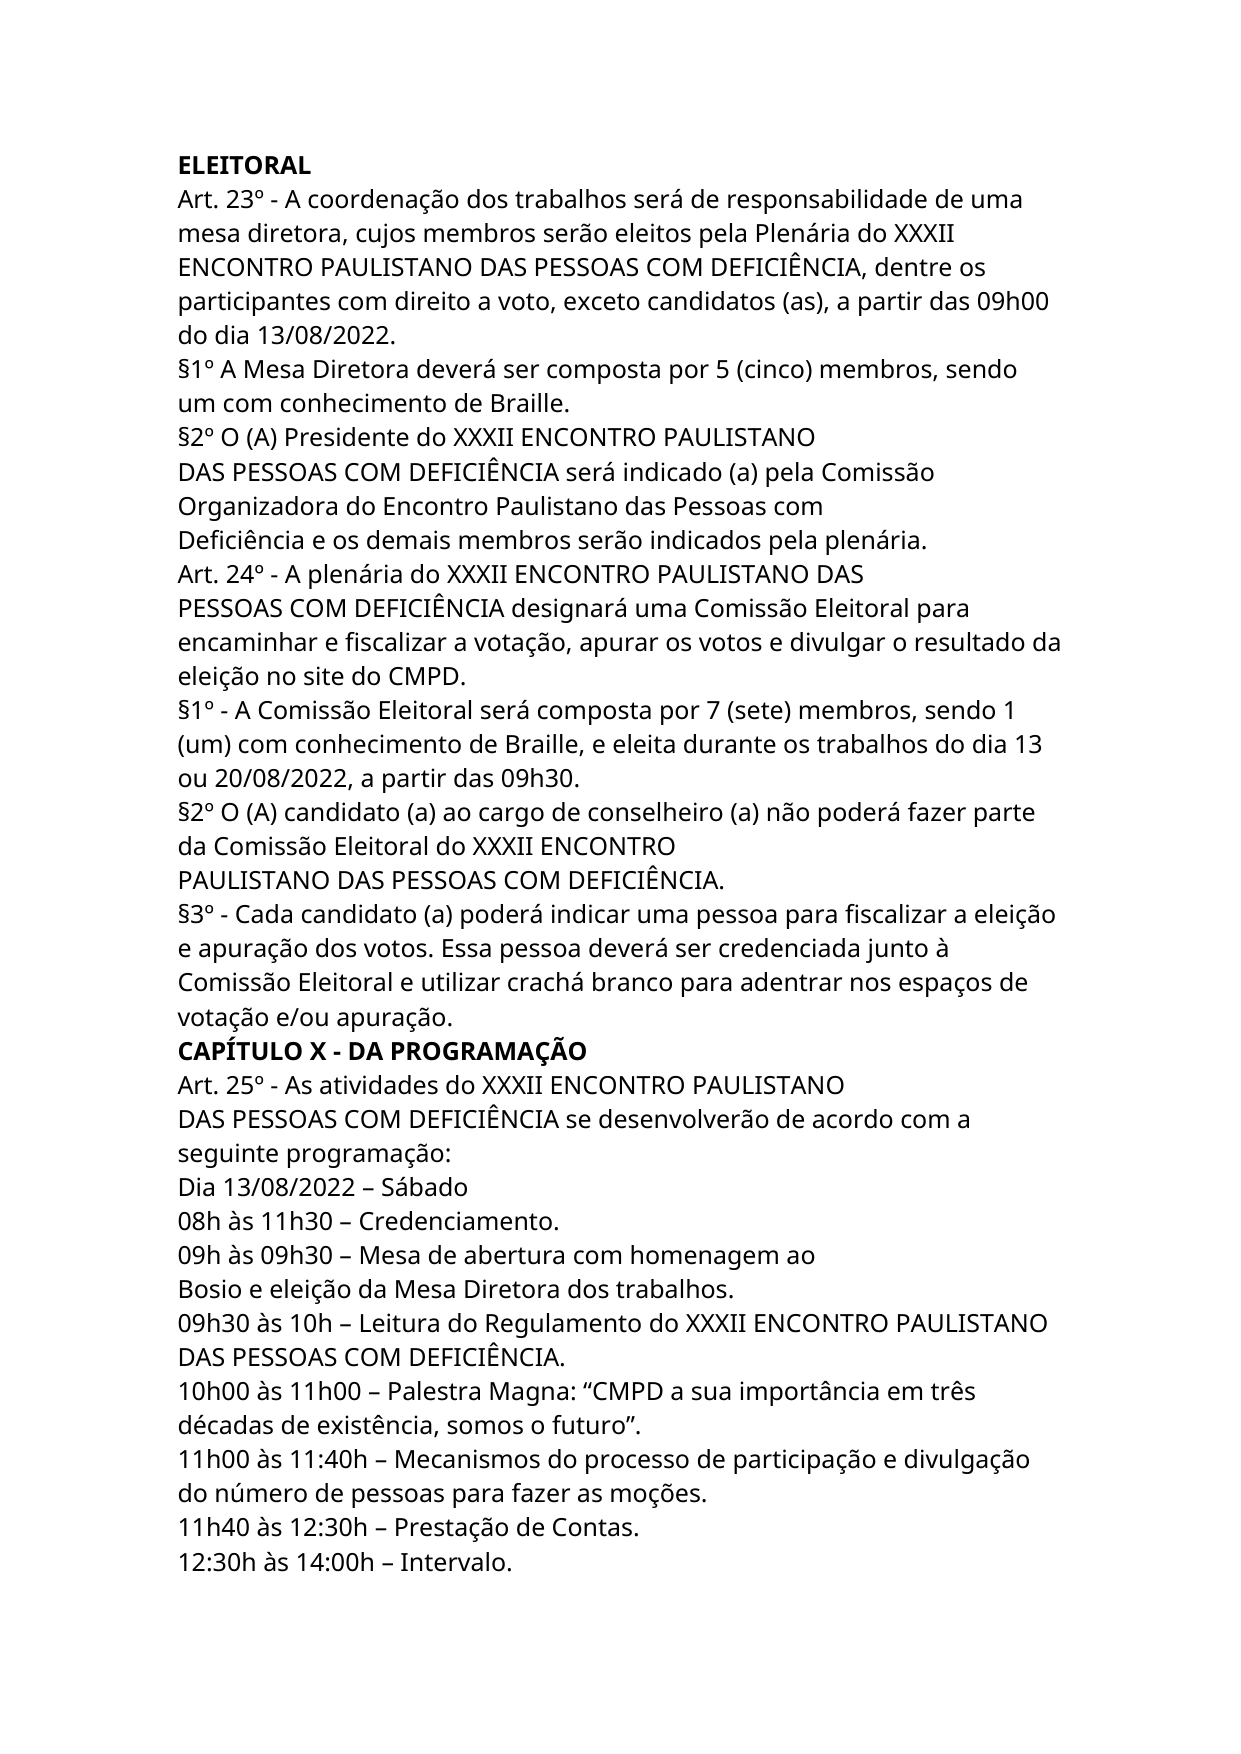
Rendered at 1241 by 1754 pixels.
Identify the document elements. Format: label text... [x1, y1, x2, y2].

text DAS PESSOAS COM DEFICIÊNCIA se desenvolverão de acordo com a seguinte programação: [177, 1101, 1063, 1169]
text §1º - A Comissão Eleitoral será composta por 7 (sete) membros, sendo 1 (um) com conhecimento de Braille, e eleita durante os trabalhos do dia 13 ou 20/08/2022, a partir das 09h30. [177, 693, 1063, 795]
text 12:30h às 14:00h – Intervalo. [177, 1544, 1063, 1578]
text Deficiência e os demais membros serão indicados pela plenária. [177, 522, 1063, 556]
text 09h às 09h30 – Mesa de abertura com homenagem ao [177, 1238, 1063, 1272]
text PAULISTANO DAS PESSOAS COM DEFICIÊNCIA. [177, 863, 1063, 897]
text CAPÍTULO X - DA PROGRAMAÇÃO [177, 1033, 1063, 1067]
text Art. 23º - A coordenação dos trabalhos será de responsabilidade de uma mesa diretora, cujos membros serão eleitos pela Plenária do XXXII ENCONTRO PAULISTANO DAS PESSOAS COM DEFICIÊNCIA, dentre os participantes com direito a voto, exceto candidatos (as), a partir das 09h00 do dia 13/08/2022. [177, 182, 1063, 352]
text Dia 13/08/2022 – Sábado [177, 1169, 1063, 1203]
text PESSOAS COM DEFICIÊNCIA designará uma Comissão Eleitoral para encaminhar e fiscalizar a votação, apurar os votos e divulgar o resultado da eleição no site do CMPD. [177, 590, 1063, 693]
text ELEITORAL [177, 148, 1063, 182]
text §3º - Cada candidato (a) poderá indicar uma pessoa para fiscalizar a eleição e apuração dos votos. Essa pessoa deverá ser credenciada junto à Comissão Eleitoral e utilizar crachá branco para adentrar nos espaços de votação e/ou apuração. [177, 897, 1063, 1033]
text §2º O (A) candidato (a) ao cargo de conselheiro (a) não poderá fazer parte da Comissão Eleitoral do XXXII ENCONTRO [177, 795, 1063, 863]
text §1º A Mesa Diretora deverá ser composta por 5 (cinco) membros, sendo um com conhecimento de Braille. [177, 352, 1063, 420]
text Bosio e eleição da Mesa Diretora dos trabalhos. [177, 1272, 1063, 1306]
text §2º O (A) Presidente do XXXII ENCONTRO PAULISTANO [177, 420, 1063, 454]
text Art. 25º - As atividades do XXXII ENCONTRO PAULISTANO [177, 1067, 1063, 1101]
text 11h40 às 12:30h – Prestação de Contas. [177, 1510, 1063, 1544]
text 09h30 às 10h – Leitura do Regulamento do XXXII ENCONTRO PAULISTANO DAS PESSOAS COM DEFICIÊNCIA. [177, 1306, 1063, 1374]
text DAS PESSOAS COM DEFICIÊNCIA será indicado (a) pela Comissão Organizadora do Encontro Paulistano das Pessoas com [177, 454, 1063, 522]
text Art. 24º - A plenária do XXXII ENCONTRO PAULISTANO DAS [177, 556, 1063, 590]
text 08h às 11h30 – Credenciamento. [177, 1203, 1063, 1238]
text 11h00 às 11:40h – Mecanismos do processo de participação e divulgação do número de pessoas para fazer as moções. [177, 1442, 1063, 1510]
text 10h00 às 11h00 – Palestra Magna: “CMPD a sua importância em três décadas de existência, somos o futuro”. [177, 1374, 1063, 1442]
